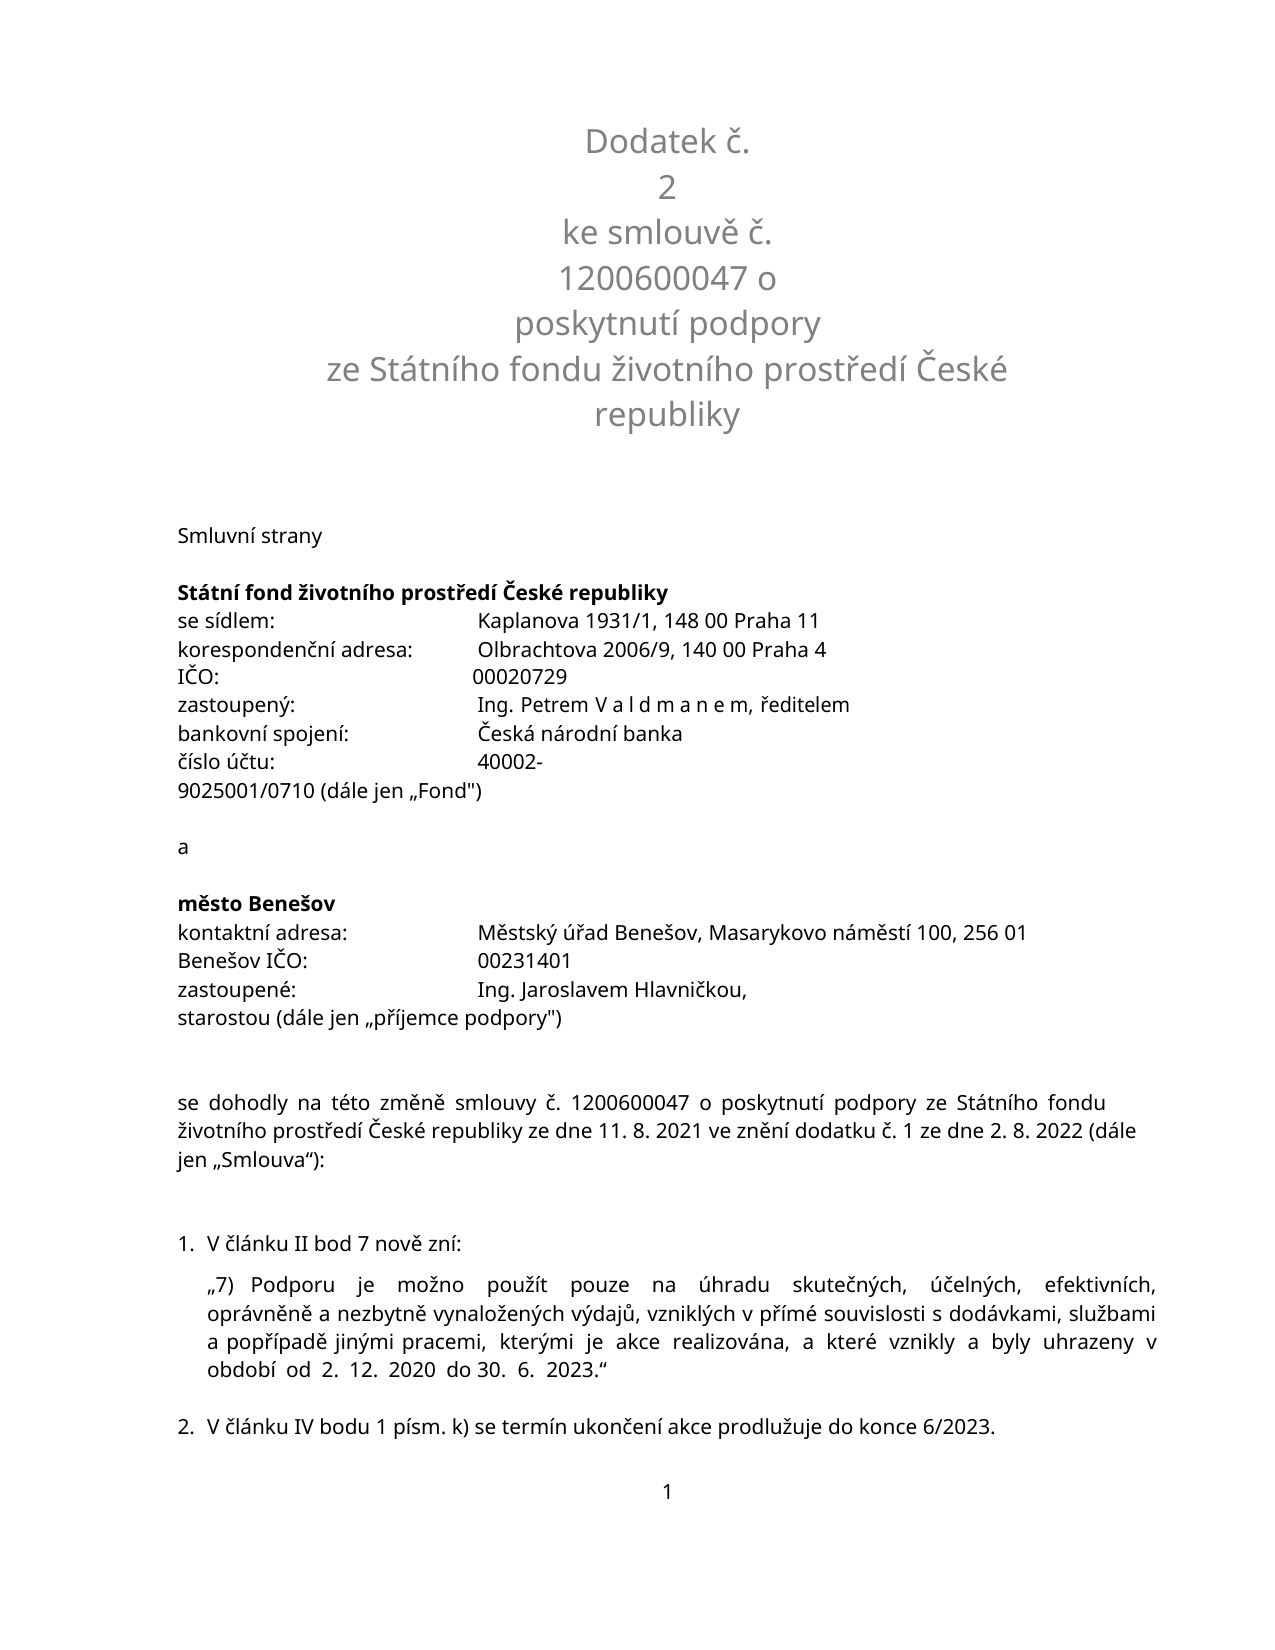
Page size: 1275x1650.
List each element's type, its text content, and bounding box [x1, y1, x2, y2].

text zastoupený: Ing. Petrem V a l d m a n e m, ředitelem [177, 690, 1169, 719]
text ze Státního fondu životního prostředí České republiky [273, 345, 1061, 436]
text a [177, 832, 1169, 861]
list V článku IV bodu 1 písm. k) se termín ukončení akce prodlužuje do konce 6/2023. [177, 1412, 1169, 1441]
text kontaktní adresa: Městský úřad Benešov, Masarykovo náměstí 100, 256 01 Benešov IČO: 00231401 [177, 918, 1074, 975]
text ke smlouvě č. 1200600047 o poskytnutí podpory [474, 209, 861, 345]
text „7) Podporu je možno použít pouze na úhradu skutečných, účelných, efektivních, oprávněně a nezbytně vynaložených výdajů, vzniklých v přímé souvislosti s dodávkami, službami a popřípadě jinými pracemi, kterými je akce realizována, a které vznikly a byly uhrazeny v období od 2. 12. 2020 do 30. 6. 2023.“ [207, 1270, 1157, 1384]
text číslo účtu: 40002-9025001/0710 (dále jen „Fond") [177, 747, 674, 804]
text korespondenční adresa: Olbrachtova 2006/9, 140 00 Praha 4 [177, 635, 1169, 663]
text se dohodly na této změně smlouvy č. 1200600047 o poskytnutí podpory ze Státního fondu životního prostředí České republiky ze dne 11. 8. 2021 ve znění dodatku č. 1 ze dne 2. 8. 2022 (dále jen „Smlouva“): [177, 1088, 1169, 1173]
text Dodatek č. 2 [573, 118, 761, 209]
text bankovní spojení: Česká národní banka [177, 719, 1169, 747]
subtitle Státní fond životního prostředí České republiky [177, 578, 1169, 606]
text se sídlem: Kaplanova 1931/1, 148 00 Praha 11 [177, 607, 1169, 635]
list V článku II bod 7 nově zní: [177, 1229, 1169, 1258]
text zastoupené: Ing. Jaroslavem Hlavničkou, starostou (dále jen „příjemce podpory") [177, 975, 821, 1032]
subtitle město Benešov [177, 889, 1169, 918]
text IČO: 00020729 [177, 663, 1169, 690]
text Smluvní strany [177, 521, 1169, 549]
